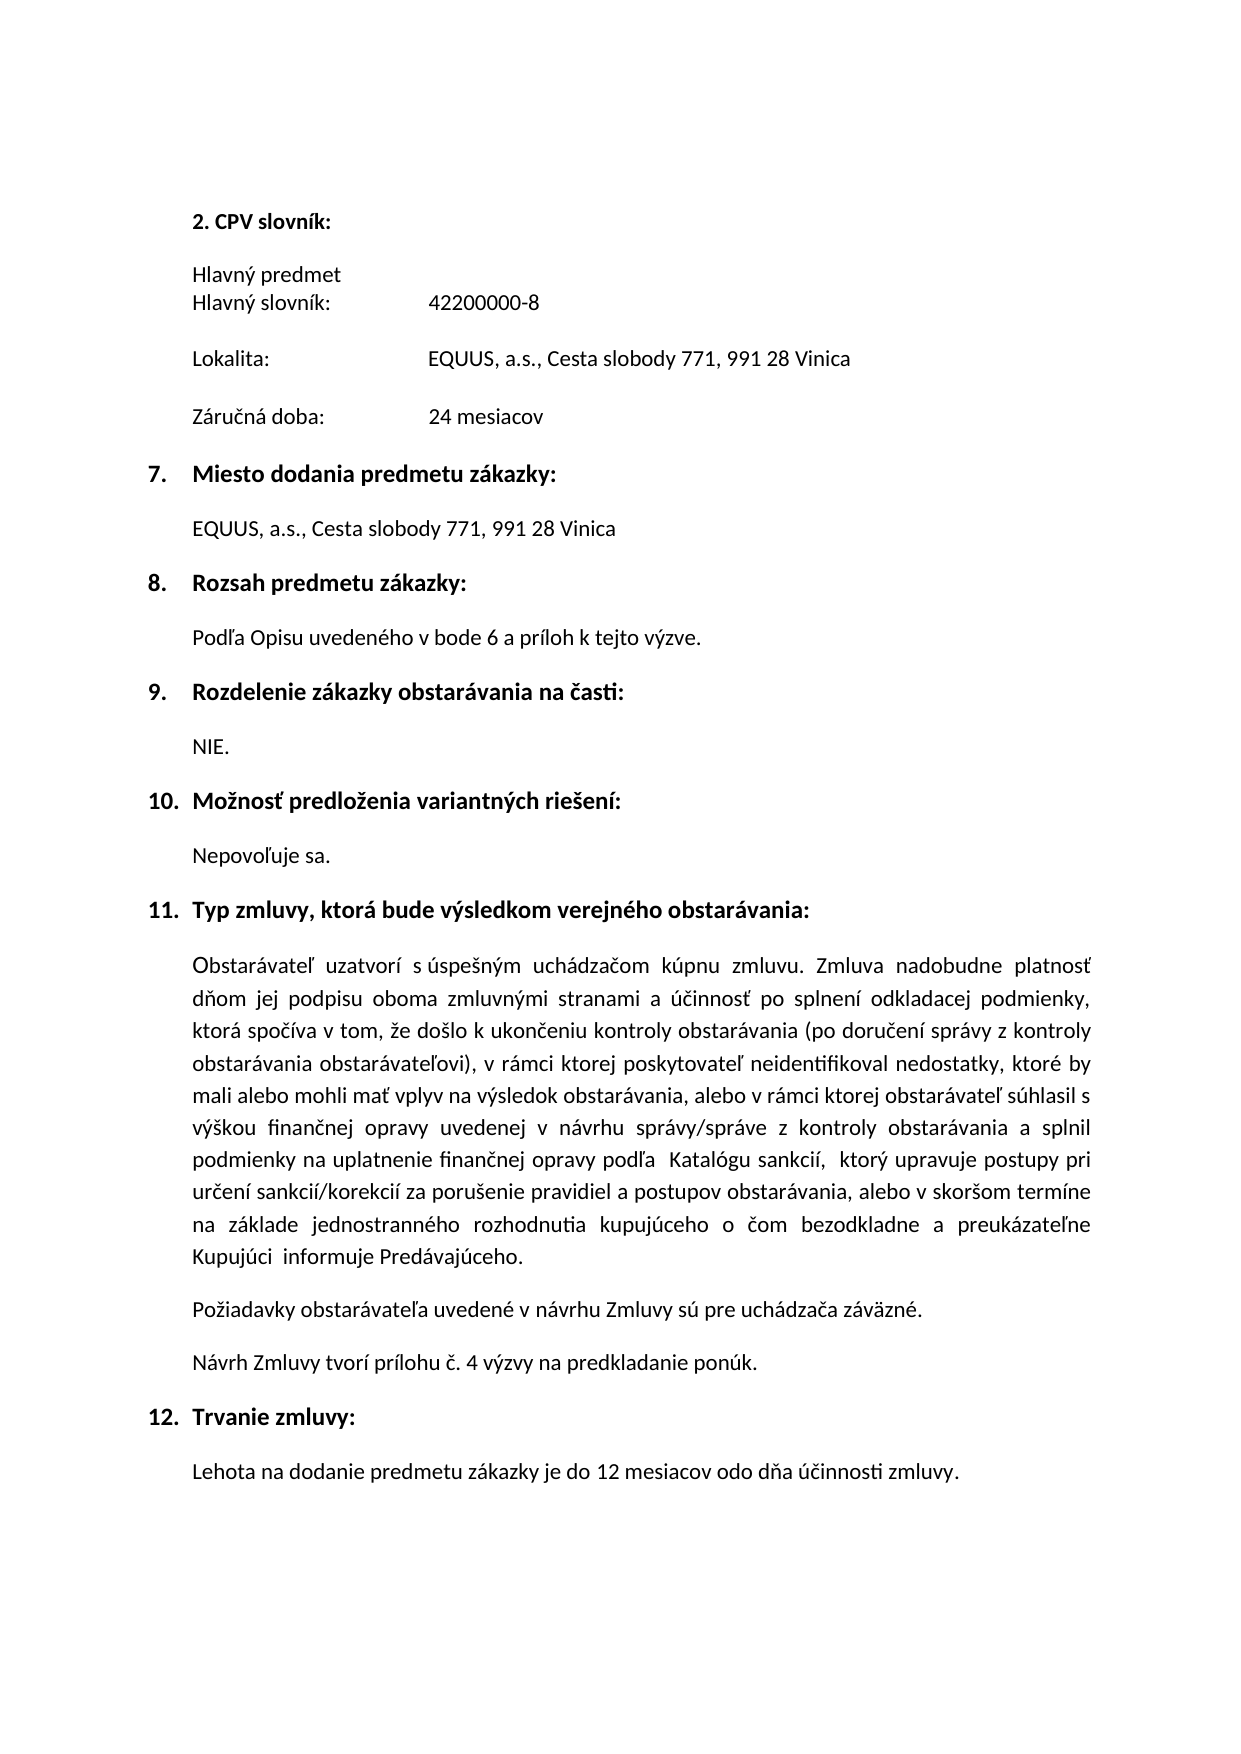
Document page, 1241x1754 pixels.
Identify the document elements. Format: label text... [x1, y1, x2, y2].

list Typ zmluvy, ktorá bude výsledkom verejného obstarávania: [148, 894, 1092, 924]
list Trvanie zmluvy: [148, 1401, 1092, 1431]
list Rozdelenie zákazky obstarávania na časti: [148, 676, 1092, 707]
text . [192, 732, 1092, 760]
list Miesto dodania predmetu zákazky: [148, 458, 1092, 489]
text Návrh Zmluvy tvorí prílohu č. 4 výzvy na predkladanie ponúk. [192, 1348, 1092, 1376]
list Rozsah predmetu zákazky: [148, 567, 1092, 598]
list Možnosť predloženia variantných riešení: [148, 785, 1092, 816]
text Podľa Opisu uvedeného v bode 6 a príloh k tejto výzve. [148, 623, 1092, 651]
text Lehota na dodanie predmetu zákazky je do . [192, 1457, 1092, 1485]
text . [192, 841, 1092, 869]
text Požiadavky obstarávateľa uvedené v návrhu Zmluvy sú pre uchádzača záväzné. [192, 1295, 1092, 1323]
text Obstarávateľ uzatvorí s úspešným uchádzačom kúpnu zmluvu. Zmluva nadobudne platnosť dňom jej podpisu oboma zmluvnými stranami a účinnosť po splnení odkladacej podmienky, ktorá spočíva v tom, že došlo k ukončeniu kontroly obstarávania (po doručení správy z kontroly obstarávania obstarávateľovi), v rámci ktorej poskytovateľ neidentifikoval nedostatky, ktoré by mali alebo mohli mať vplyv na výsledok obstarávania, alebo v rámci ktorej obstarávateľ súhlasil s výškou finančnej opravy uvedenej v návrhu správy/správe z kontroly obstarávania a splnil podmienky na uplatnenie finančnej opravy podľa Katalógu sankcií, ktorý upravuje postupy pri určení sankcií/korekcií za porušenie pravidiel a postupov obstarávania, alebo v skoršom termíne na základe jednostranného rozhodnutia kupujúceho o čom bezodkladne a preukázateľne Kupujúci informuje Predávajúceho. [192, 950, 1092, 1270]
